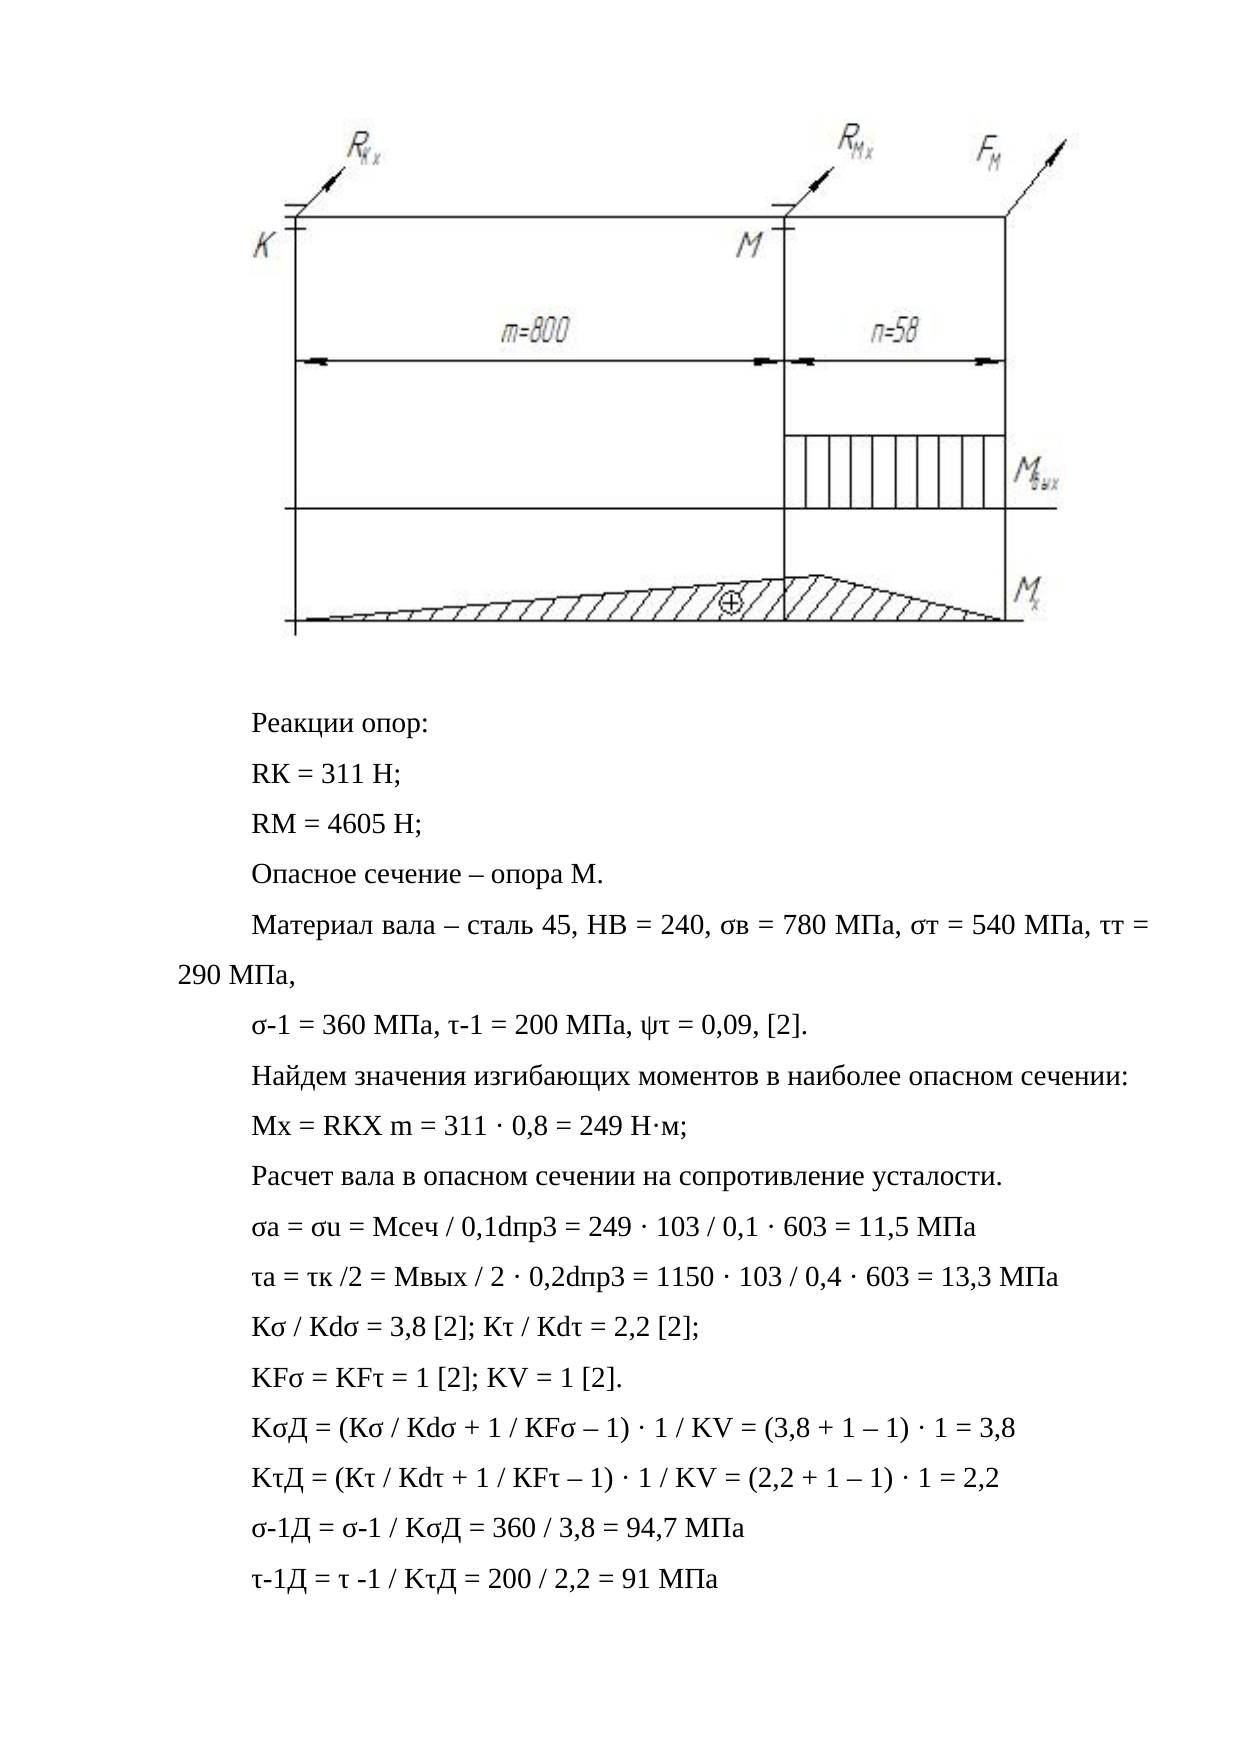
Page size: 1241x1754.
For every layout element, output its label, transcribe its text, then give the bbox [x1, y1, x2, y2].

text σ-1 = 360 МПа, τ-1 = 200 МПа, ψτ = 0,09, [2]. [177, 1007, 1152, 1041]
text Мх = RКX m = 311 · 0,8 = 249 Н·м; [177, 1108, 1152, 1142]
text τа = τк /2 = Mвых / 2 · 0,2dпр3 = 1150 · 103 / 0,4 · 603 = 13,3 МПа [177, 1259, 1152, 1293]
text σа = σu = Мсеч / 0,1dпр3 = 249 · 103 / 0,1 · 603 = 11,5 МПа [177, 1209, 1152, 1242]
text Реакции опор: [177, 706, 1152, 739]
text Кσ / Кdσ = 3,8 [2]; Кτ / Кdτ = 2,2 [2]; [177, 1309, 1152, 1343]
text Материал вала – сталь 45, НВ = 240, σв = 780 МПа, σт = 540 МПа, τт = 290 МПа, [177, 907, 1152, 991]
text KτД = (Кτ / Кdτ + 1 / КFτ – 1) · 1 / KV = (2,2 + 1 – 1) · 1 = 2,2 [177, 1460, 1152, 1494]
text RК = 311 H; [177, 756, 1152, 789]
text σ-1Д = σ-1 / KσД = 360 / 3,8 = 94,7 МПа [177, 1511, 1152, 1544]
text KFσ = KFτ = 1 [2]; KV = 1 [2]. [177, 1360, 1152, 1393]
text KσД = (Кσ / Кdσ + 1 / КFσ – 1) · 1 / KV = (3,8 + 1 – 1) · 1 = 3,8 [177, 1410, 1152, 1443]
text RМ = 4605 H; [177, 806, 1152, 840]
picture [250, 118, 1079, 640]
text Опасное сечение – опора М. [177, 857, 1152, 890]
text Расчет вала в опасном сечении на сопротивление усталости. [177, 1158, 1152, 1192]
text τ-1Д = τ -1 / KτД = 200 / 2,2 = 91 МПа [177, 1561, 1152, 1594]
text Найдем значения изгибающих моментов в наиболее опасном сечении: [177, 1058, 1152, 1091]
